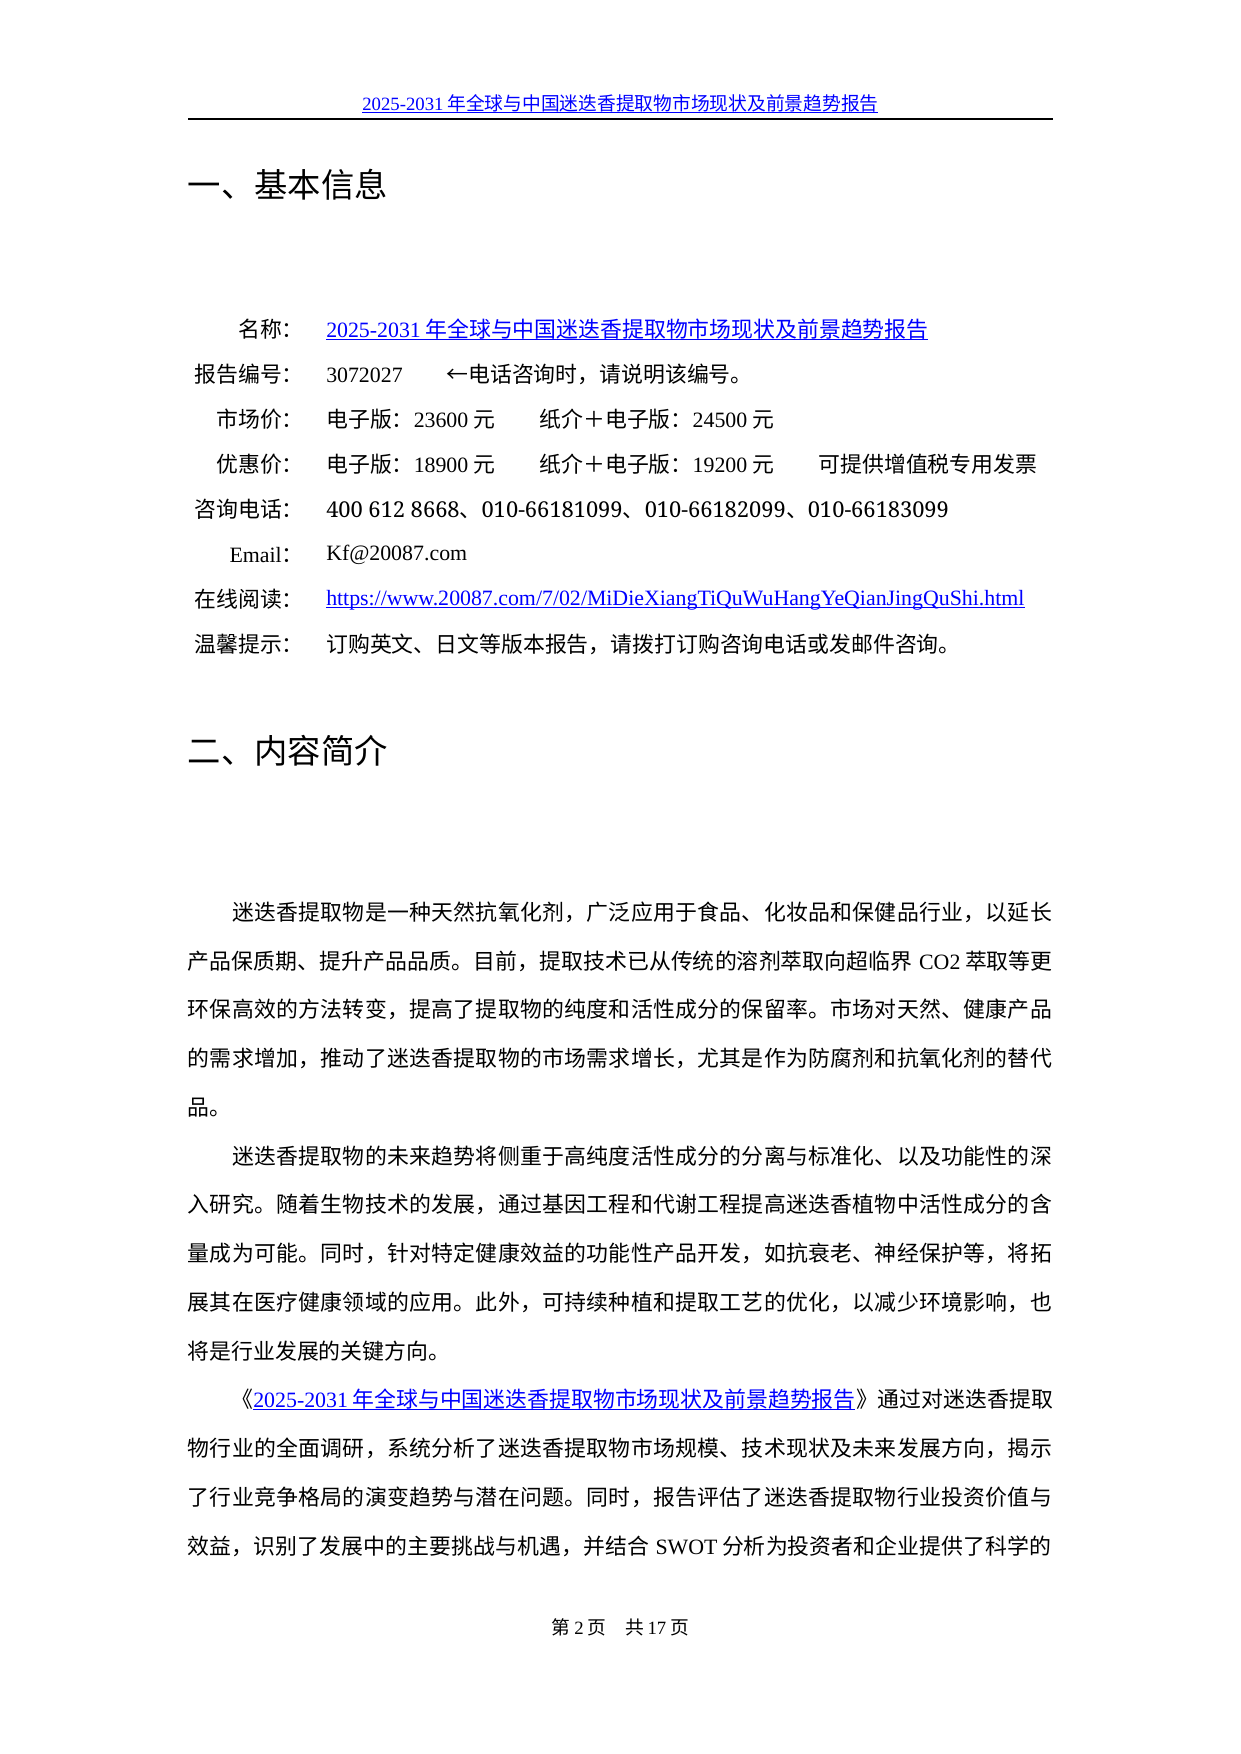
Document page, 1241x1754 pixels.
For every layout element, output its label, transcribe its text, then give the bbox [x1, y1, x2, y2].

table_cell 报告编号： [167, 357, 315, 402]
table_header 2025-2031年全球与中国迷迭香提取物市场现状及前景趋势报告 [315, 312, 1073, 357]
table_cell Kf@20087.com [315, 537, 1073, 582]
table_cell 3072027 ←电话咨询时，请说明该编号。 [315, 357, 1073, 402]
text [187, 894, 1053, 1561]
table_cell 电子版：18900 元 纸介＋电子版：19200 元 可提供增值税专用发票 [315, 447, 1073, 492]
title 一、基本信息 [187, 150, 1053, 215]
table_cell Email： [167, 537, 315, 582]
table_cell [315, 582, 1073, 627]
table_cell 订购英文、日文等版本报告，请拨打订购咨询电话或发邮件咨询。 [315, 627, 1073, 672]
title 二、内容简介 [187, 717, 1053, 782]
table_cell 400 612 8668、010-66181099、010-66182099、010-66183099 [315, 492, 1073, 537]
table_cell 咨询电话： [167, 492, 315, 537]
table_cell 温馨提示： [167, 627, 315, 672]
table_cell 优惠价： [167, 447, 315, 492]
table_cell 在线阅读： [167, 582, 315, 627]
table_cell 电子版：23600 元 纸介＋电子版：24500 元 [315, 402, 1073, 447]
table_header 名称： [167, 312, 315, 357]
table_cell 市场价： [167, 402, 315, 447]
